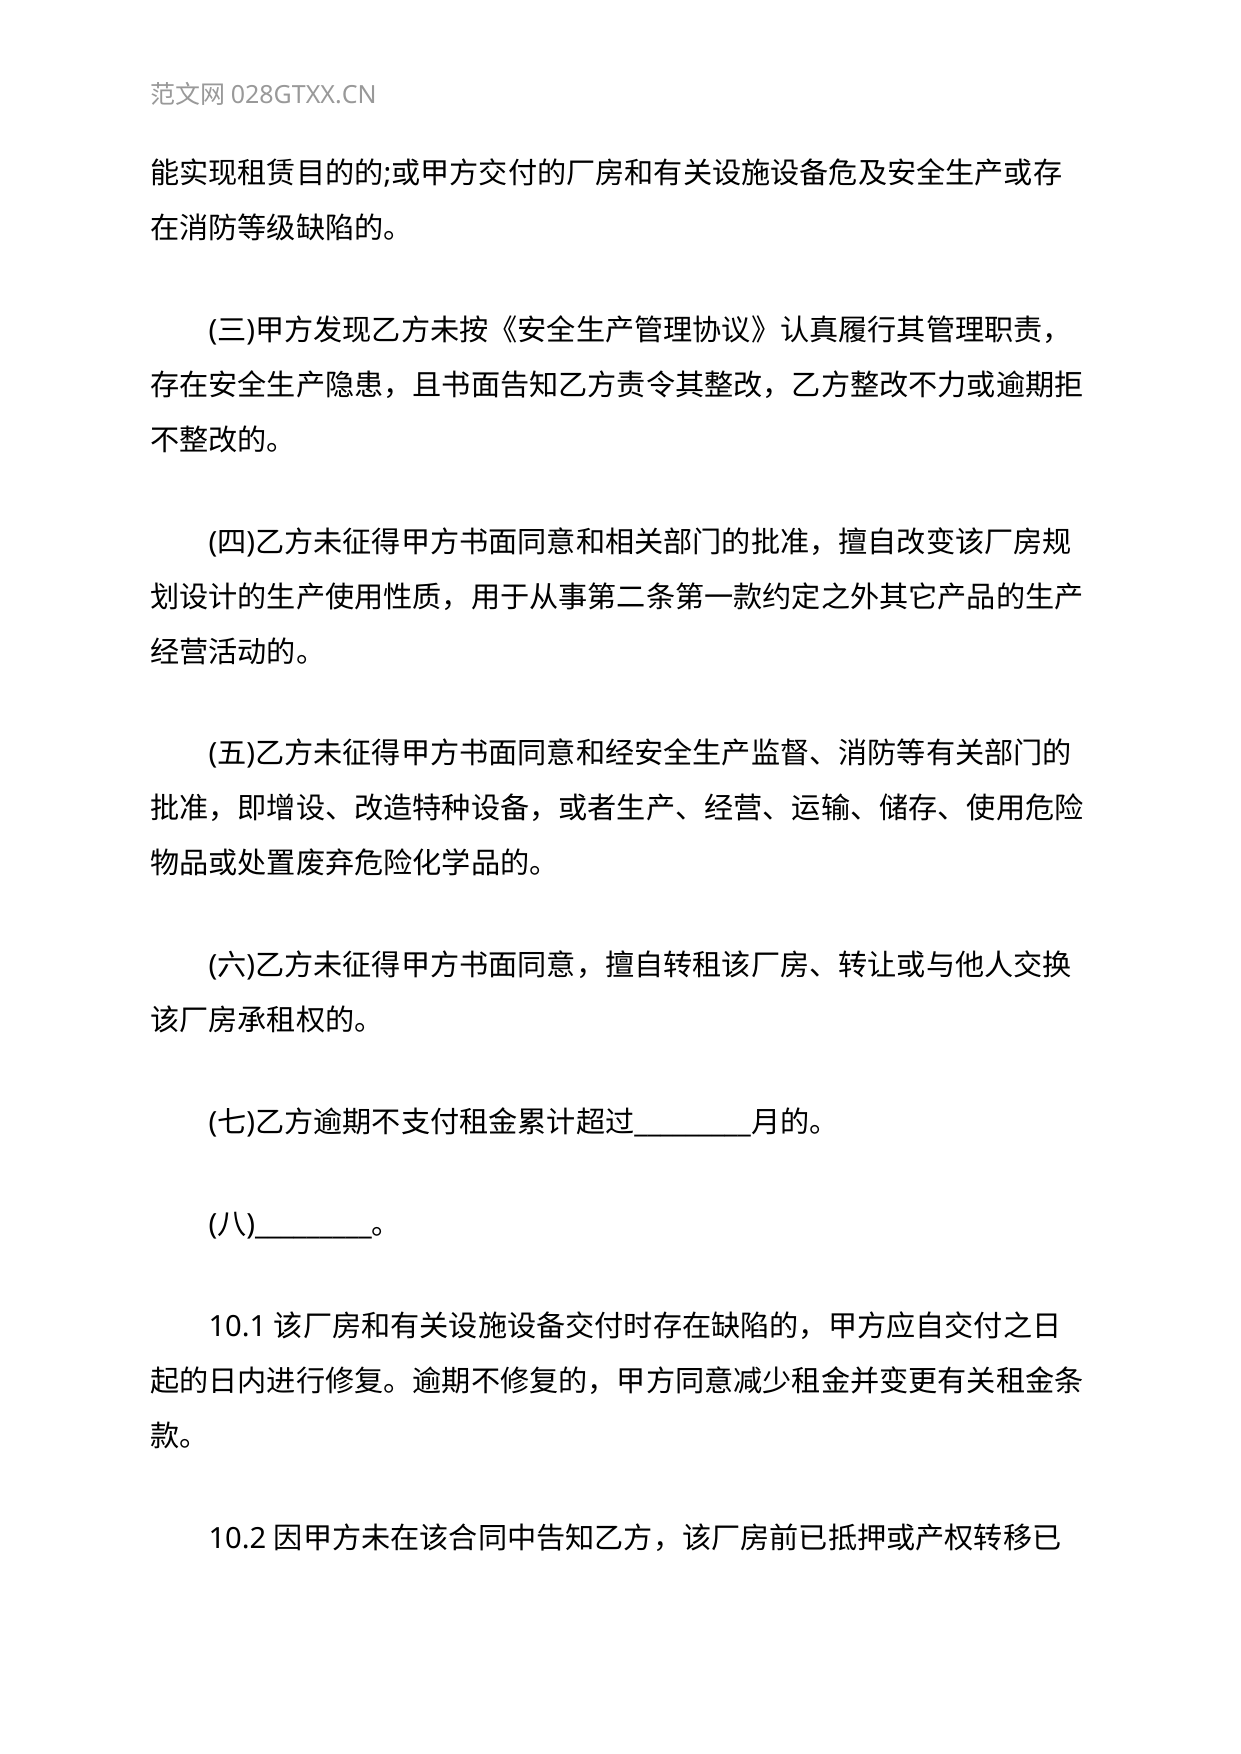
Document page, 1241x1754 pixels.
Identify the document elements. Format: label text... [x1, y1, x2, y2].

text (三)甲方发现乙方未按《安全生产管理协议》认真履行其管理职责，存在安全生产隐患，且书面告知乙方责令其整改，乙方整改不力或逾期拒不整改的。 [150, 307, 1090, 459]
text (五)乙方未征得甲方书面同意和经安全生产监督、消防等有关部门的批准，即增设、改造特种设备，或者生产、经营、运输、储存、使用危险物品或处置废弃危险化学品的。 [150, 730, 1090, 882]
text 10.1 该厂房和有关设施设备交付时存在缺陷的，甲方应自交付之日起的日内进行修复。逾期不修复的，甲方同意减少租金并变更有关租金条款。 [150, 1302, 1090, 1455]
text (八)_________。 [150, 1201, 1090, 1243]
text (六)乙方未征得甲方书面同意，擅自转租该厂房、转让或与他人交换该厂房承租权的。 [150, 942, 1090, 1039]
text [150, 150, 1090, 247]
text (四)乙方未征得甲方书面同意和相关部门的批准，擅自改变该厂房规划设计的生产使用性质，用于从事第二条第一款约定之外其它产品的生产经营活动的。 [150, 518, 1090, 671]
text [150, 1514, 1090, 1557]
text (七)乙方逾期不支付租金累计超过_________月的。 [150, 1098, 1090, 1141]
